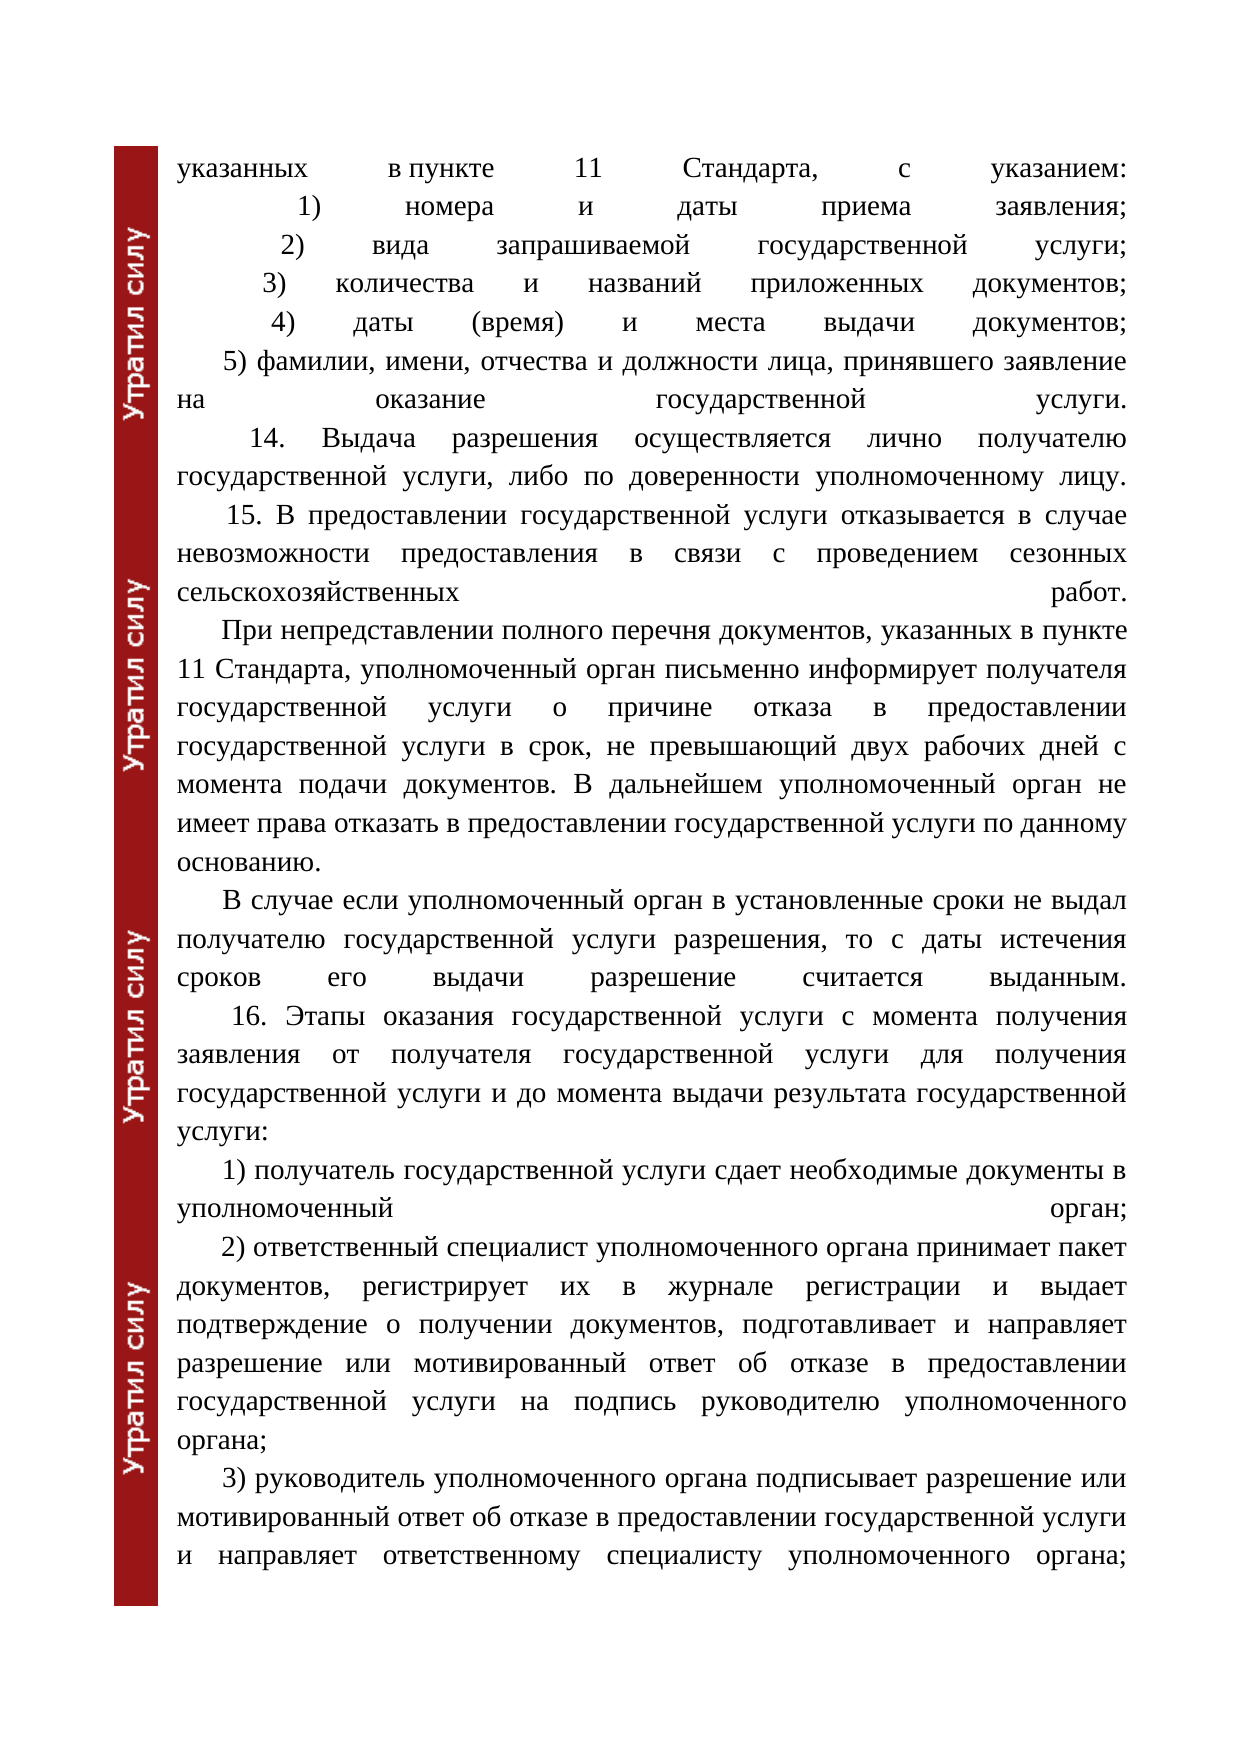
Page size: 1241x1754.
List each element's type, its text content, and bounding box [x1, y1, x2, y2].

picture [114, 146, 158, 150]
picture [114, 1571, 158, 1606]
